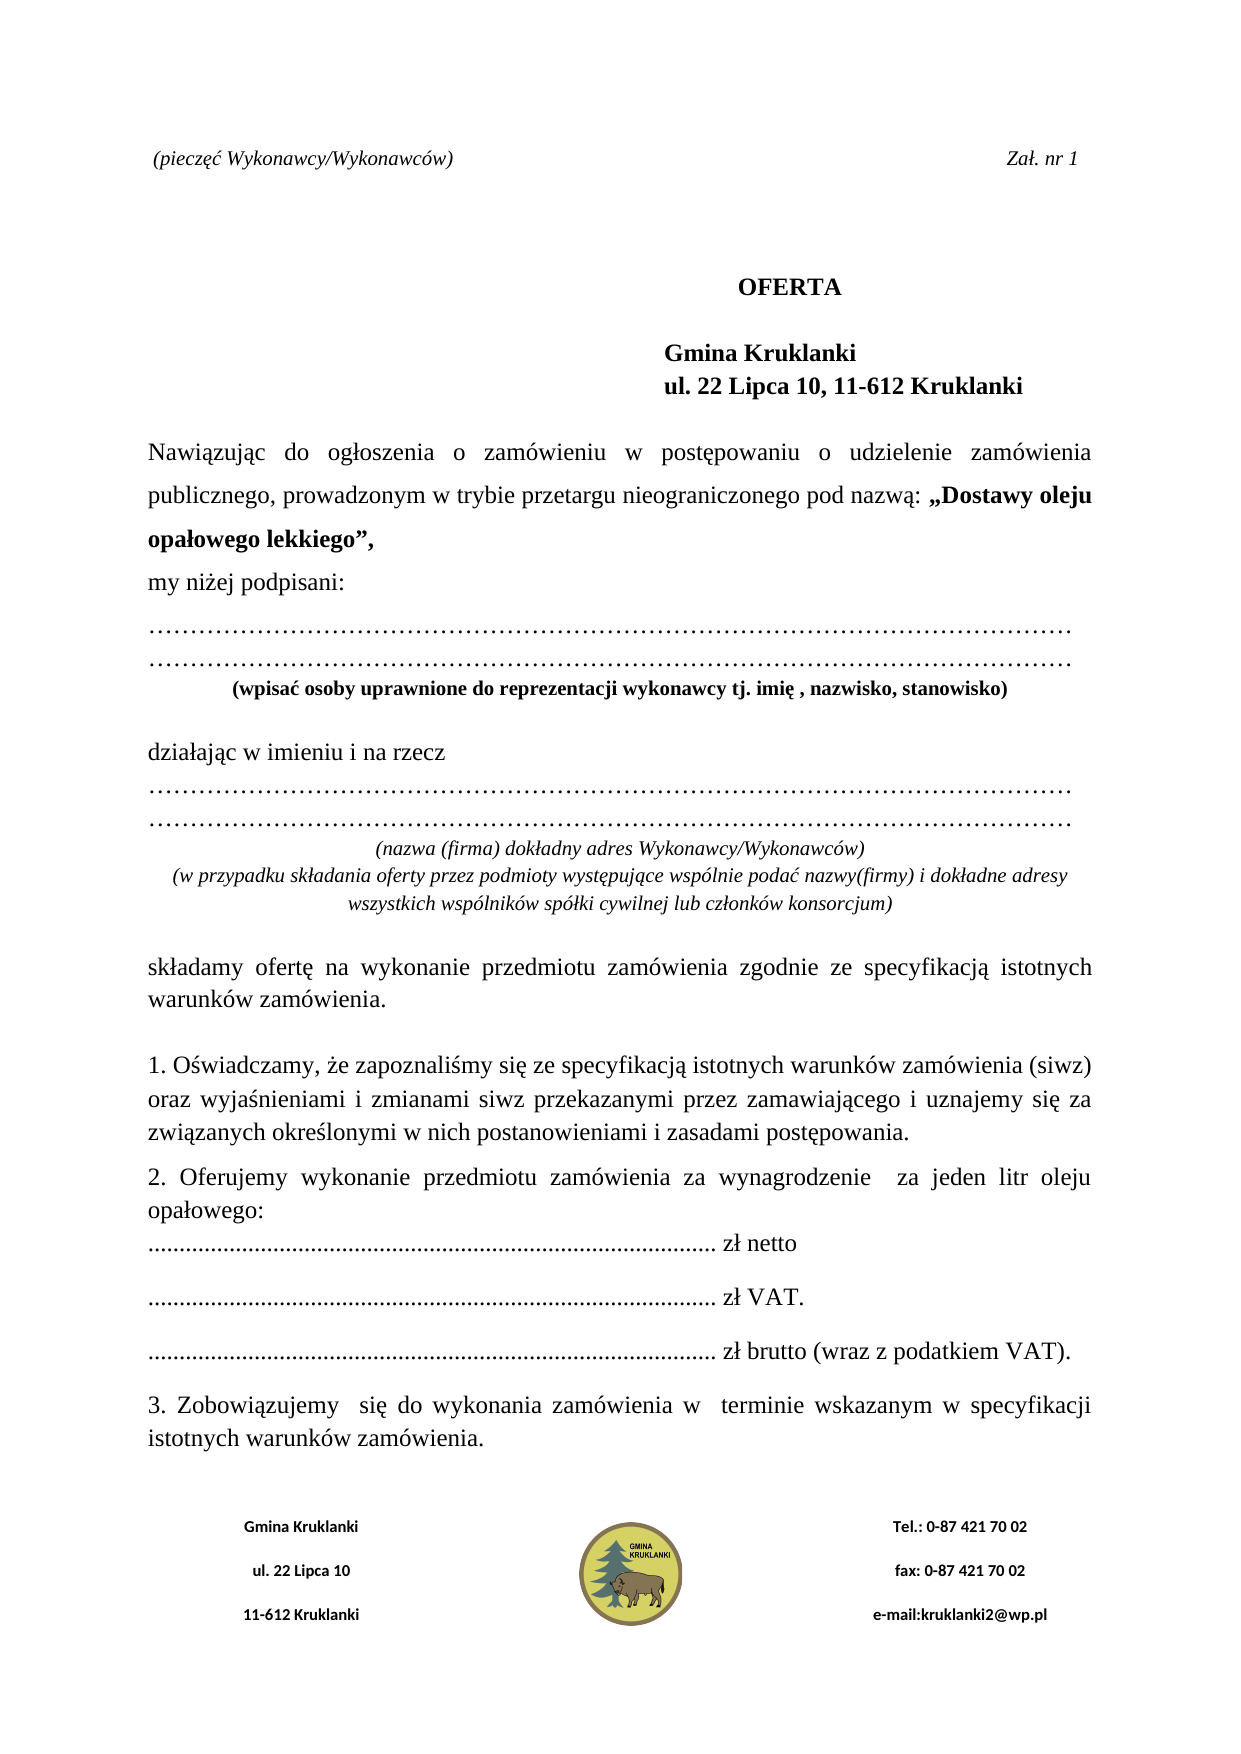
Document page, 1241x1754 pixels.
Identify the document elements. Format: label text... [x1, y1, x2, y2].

text ul. 22 Lipca 10, 11-612 Kruklanki [664, 371, 1092, 400]
text składamy ofertę na wykonanie przedmiotu zamówienia zgodnie ze specyfikacją istotnych warunków zamówienia. [148, 952, 1092, 1013]
picture [579, 1522, 683, 1626]
text OFERTA [664, 272, 1092, 301]
text 3. Zobowiązujemy się do wykonania zamówienia w terminie wskazanym w specyfikacji istotnych warunków zamówienia. [148, 1390, 1092, 1452]
text Gmina Kruklanki [590, 338, 1092, 367]
text (w przypadku składania oferty przez podmioty występujące wspólnie podać nazwy(firmy) i dokładne adresy wszystkich wspólników spółki cywilnej lub członków konsorcjum) [148, 863, 1092, 915]
text ………………………………………………………………………………………………… [148, 643, 1092, 672]
text ........................................................................................... zł netto [148, 1228, 1092, 1257]
text ........................................................................................... zł VAT. [148, 1282, 1092, 1311]
text (wpisać osoby uprawnione do reprezentacji wykonawcy tj. imię , nazwisko, stanowisko) [148, 676, 1092, 700]
text 2. Oferujemy wykonanie przedmiotu zamówienia za wynagrodzenie za jeden litr oleju opałowego: [148, 1162, 1092, 1224]
text Nawiązując do ogłoszenia o zamówieniu w postępowaniu o udzielenie zamówienia publicznego, prowadzonym w trybie przetargu nieograniczonego pod nazwą: „Dostawy oleju opałowego lekkiego”, [148, 437, 1092, 552]
text działając w imieniu i na rzecz [148, 737, 1092, 765]
text (pieczęć Wykonawcy/Wykonawców) Zał. nr 1 [148, 146, 1092, 170]
text (nazwa (firma) dokładny adres Wykonawcy/Wykonawców) [148, 836, 1092, 860]
text ........................................................................................... zł brutto (wraz z podatkiem VAT). [148, 1336, 1092, 1365]
text 1. Oświadczamy, że zapoznaliśmy się ze specyfikacją istotnych warunków zamówienia (siwz) oraz wyjaśnieniami i zmianami siwz przekazanymi przez zamawiającego i uznajemy się za związanych określonymi w nich postanowieniami i zasadami postępowania. [148, 1051, 1092, 1145]
text ………………………………………………………………………………………………… [148, 610, 1092, 639]
text …………………………………………………………………………………………………………………………………………………………………………………………………… [148, 770, 1092, 831]
text my niżej podpisani: [148, 567, 1092, 596]
